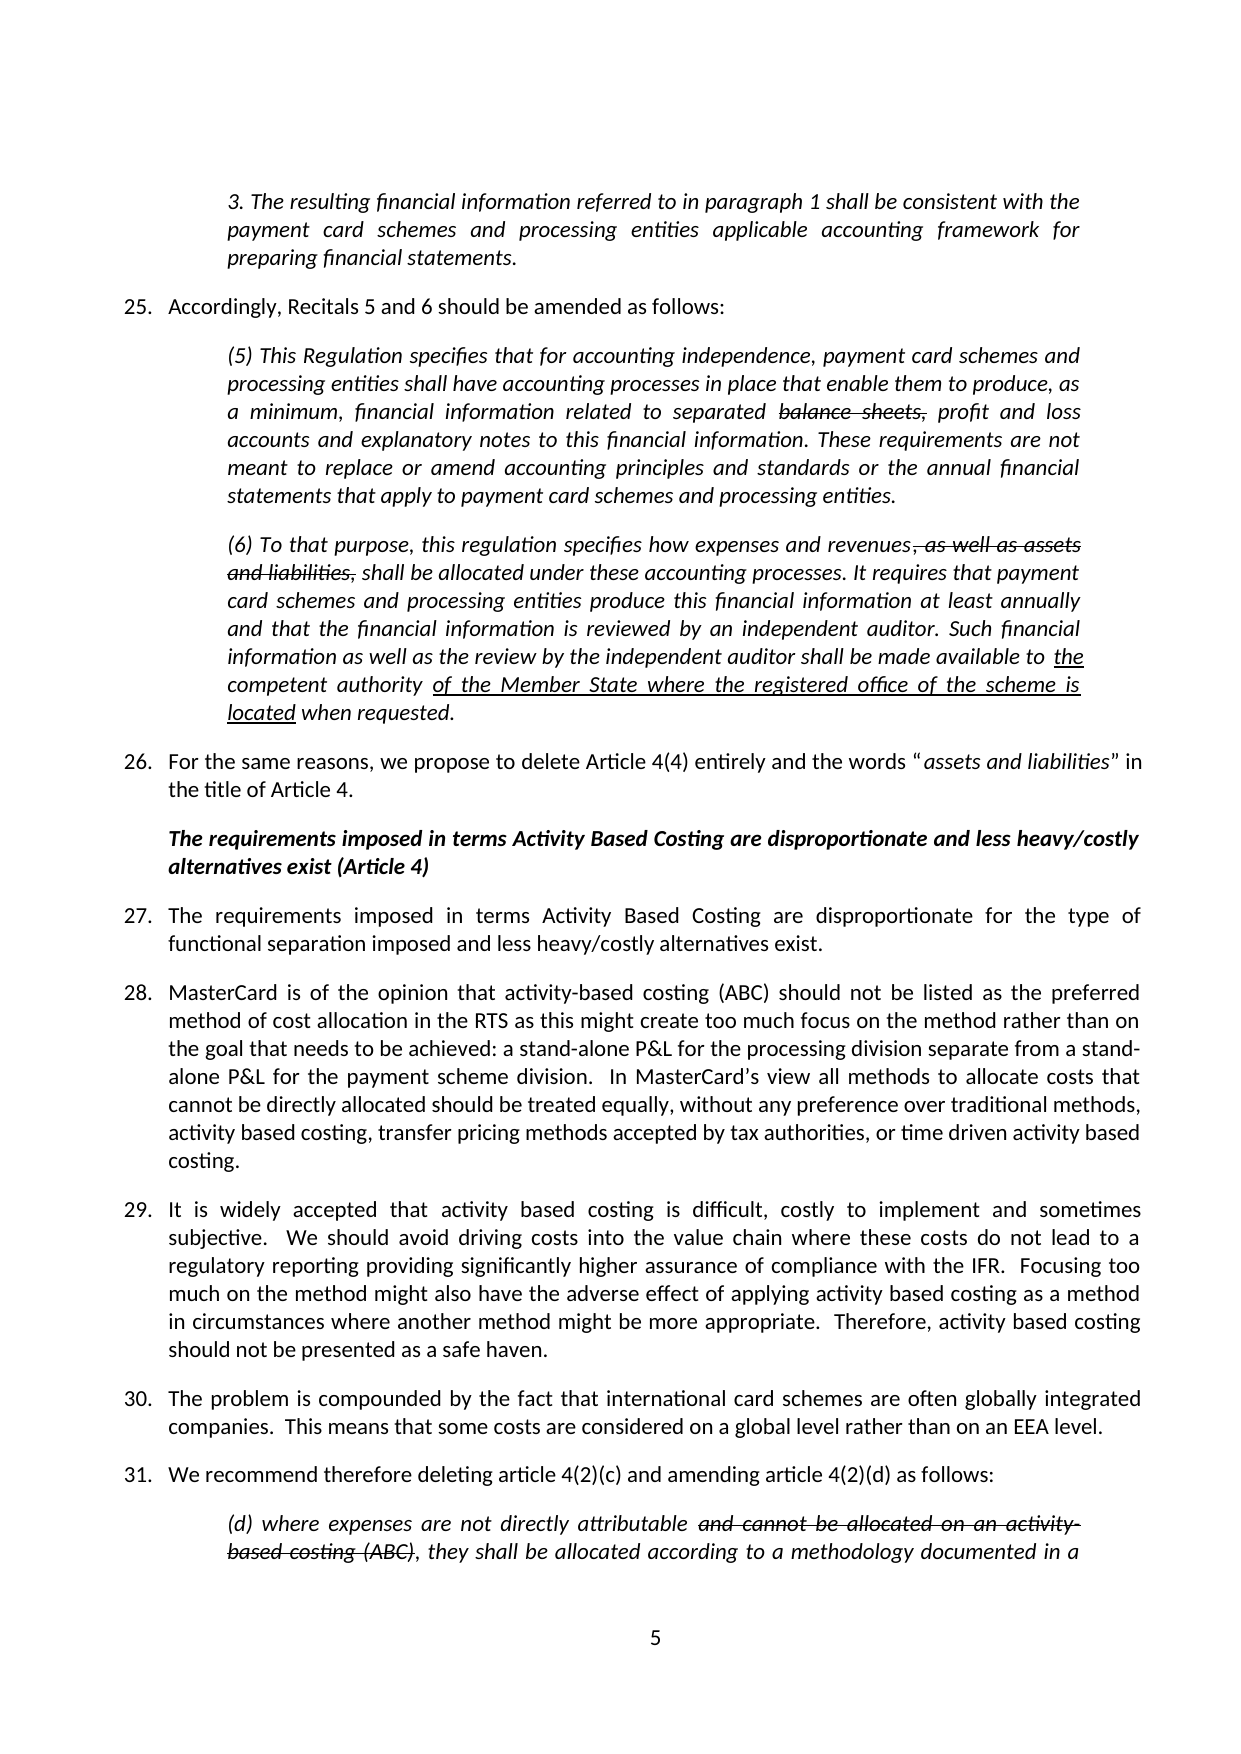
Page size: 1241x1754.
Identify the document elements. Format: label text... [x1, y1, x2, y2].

list The requirements imposed in terms Activity Based Costing are disproportionate for the type of functional separation imposed and less heavy/costly alternatives exist. [124, 901, 1143, 957]
text 3. The resulting financial information referred to in paragraph 1 shall be consistent with the payment card schemes and processing entities applicable accounting framework for preparing financial statements. [227, 187, 1083, 272]
list Accordingly, Recitals 5 and 6 should be amended as follows: [124, 292, 1143, 320]
text (6) To that purpose, this regulation specifies how expenses and revenues, as well as assets and liabilities, shall be allocated under these accounting processes. It requires that payment card schemes and processing entities produce this financial information at least annually and that the financial information is reviewed by an independent auditor. Such financial information as well as the review by the independent auditor shall be made available to the competent authority of the Member State where the registered office of the scheme is located when requested. [227, 530, 1083, 726]
list For the same reasons, we propose to delete Article 4(4) entirely and the words “assets and liabilities” in the title of Article 4. [124, 747, 1143, 803]
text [227, 1509, 1083, 1566]
list It is widely accepted that activity based costing is difficult, costly to implement and sometimes subjective. We should avoid driving costs into the value chain where these costs do not lead to a regulatory reporting providing significantly higher assurance of compliance with the IFR. Focusing too much on the method might also have the adverse effect of applying activity based costing as a method in circumstances where another method might be more appropriate. Therefore, activity based costing should not be presented as a safe haven. [124, 1195, 1143, 1363]
text The requirements imposed in terms Activity Based Costing are disproportionate and less heavy/costly alternatives exist (Article 4) [168, 824, 1143, 880]
text (5) This Regulation specifies that for accounting independence, payment card schemes and processing entities shall have accounting processes in place that enable them to produce, as a minimum, financial information related to separated balance sheets, profit and loss accounts and explanatory notes to this financial information. These requirements are not meant to replace or amend accounting principles and standards or the annual financial statements that apply to payment card schemes and processing entities. [227, 341, 1083, 509]
list The problem is compounded by the fact that international card schemes are often globally integrated companies. This means that some costs are considered on a global level rather than on an EEA level. [124, 1384, 1143, 1440]
list We recommend therefore deleting article 4(2)(c) and amending article 4(2)(d) as follows: [124, 1461, 1143, 1489]
list MasterCard is of the opinion that activity-based costing (ABC) should not be listed as the preferred method of cost allocation in the RTS as this might create too much focus on the method rather than on the goal that needs to be achieved: a stand-alone P&L for the processing division separate from a stand-alone P&L for the payment scheme division. In MasterCard’s view all methods to allocate costs that cannot be directly allocated should be treated equally, without any preference over traditional methods, activity based costing, transfer pricing methods accepted by tax authorities, or time driven activity based costing. [124, 978, 1143, 1174]
